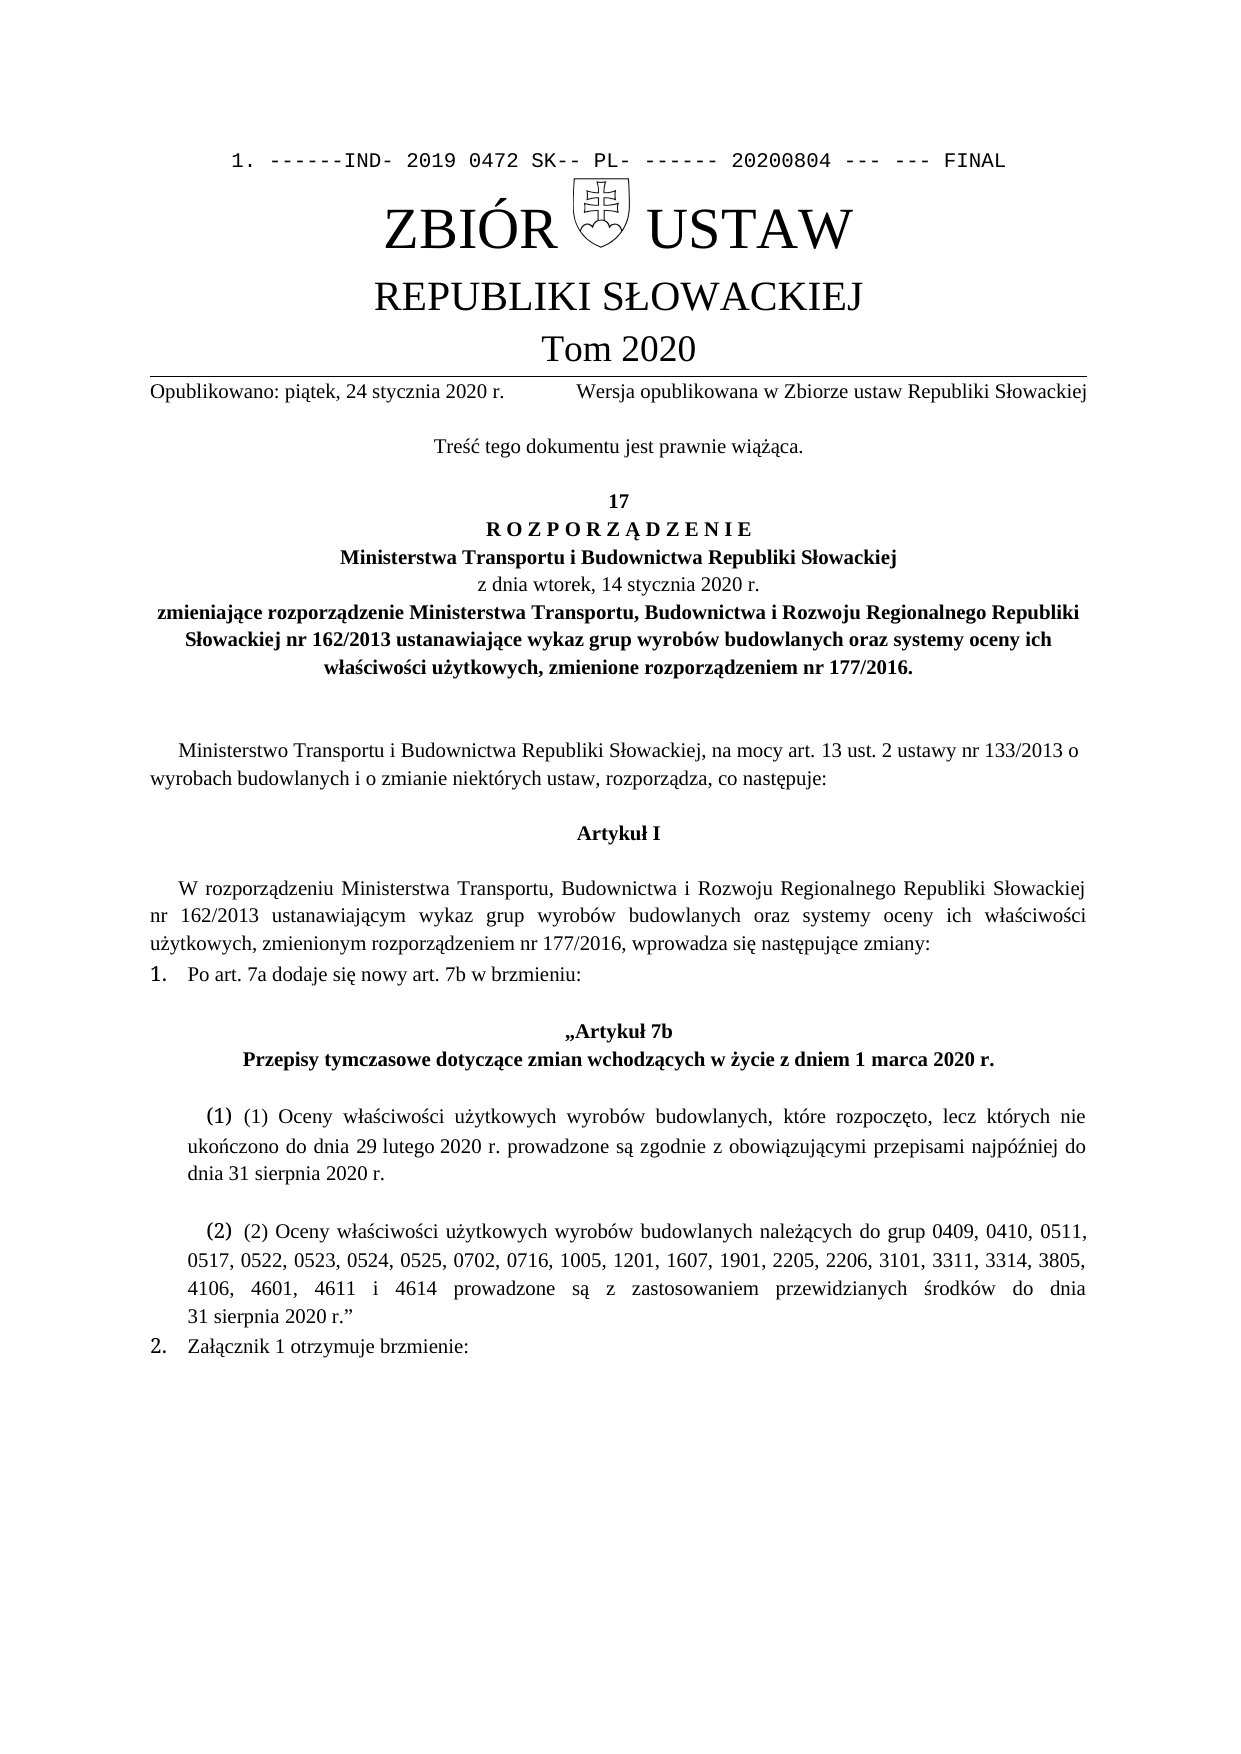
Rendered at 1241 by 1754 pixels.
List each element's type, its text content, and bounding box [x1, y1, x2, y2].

text R O Z P O R Z Ą D Z E N I E [150, 517, 1087, 541]
list Po art. 7a dodaje się nowy art. 7b w brzmieniu: [150, 959, 1087, 987]
text ZBIÓR USTAW [150, 177, 1087, 261]
list (2) Oceny właściwości użytkowych wyrobów budowlanych należących do grup 0409, 0410, 0511, 0517, 0522, 0523, 0524, 0525, 0702, 0716, 1005, 1201, 1607, 1901, 2205, 2206, 3101, 3311, 3314, 3805, 4106, 4601, 4611 i 4614 prowadzone są z zastosowaniem przewidzianych środków do dnia 31 sierpnia 2020 r.” [187, 1216, 1087, 1328]
text Treść tego dokumentu jest prawnie wiążąca. [150, 431, 1087, 458]
text Ministerstwo Transportu i Budownictwa Republiki Słowackiej, na mocy art. 13 ust. 2 ustawy nr 133/2013 o wyrobach budowlanych i o zmianie niektórych ustaw, rozporządza, co następuje: [150, 738, 1087, 789]
text Opublikowano: piątek, 24 stycznia 2020 r. Wersja opublikowana w Zbiorze ustaw Republiki Słowackiej [150, 377, 1087, 403]
text Przepisy tymczasowe dotyczące zmian wchodzących w życie z dniem 1 marca 2020 r. [150, 1046, 1087, 1071]
text Artykuł I [150, 821, 1087, 845]
list Załącznik 1 otrzymuje brzmienie: [150, 1331, 1087, 1360]
text Tom 2020 [150, 326, 1087, 369]
picture [572, 177, 632, 249]
text REPUBLIKI SŁOWACKIEJ [150, 271, 1087, 319]
text „Artykuł 7b [150, 1019, 1087, 1043]
text W rozporządzeniu Ministerstwa Transportu, Budownictwa i Rozwoju Regionalnego Republiki Słowackiej nr 162/2013 ustanawiającym wykaz grup wyrobów budowlanych oraz systemy oceny ich właściwości użytkowych, zmienionym rozporządzeniem nr 177/2016, wprowadza się następujące zmiany: [150, 876, 1087, 955]
text 1. ------IND- 2019 0472 SK-- PL- ------ 20200804 --- --- FINAL [150, 150, 1087, 174]
text Ministerstwa Transportu i Budownictwa Republiki Słowackiej [150, 544, 1087, 569]
list (1) Oceny właściwości użytkowych wyrobów budowlanych, które rozpoczęto, lecz których nie ukończono do dnia 29 lutego 2020 r. prowadzone są zgodnie z obowiązującymi przepisami najpóźniej do dnia 31 sierpnia 2020 r. [187, 1102, 1087, 1185]
text zmieniające rozporządzenie Ministerstwa Transportu, Budownictwa i Rozwoju Regionalnego Republiki Słowackiej nr 162/2013 ustanawiające wykaz grup wyrobów budowlanych oraz systemy oceny ich właściwości użytkowych, zmienione rozporządzeniem nr 177/2016. [150, 600, 1087, 679]
text z dnia wtorek, 14 stycznia 2020 r. [150, 572, 1087, 596]
subtitle 17 [150, 489, 1087, 513]
